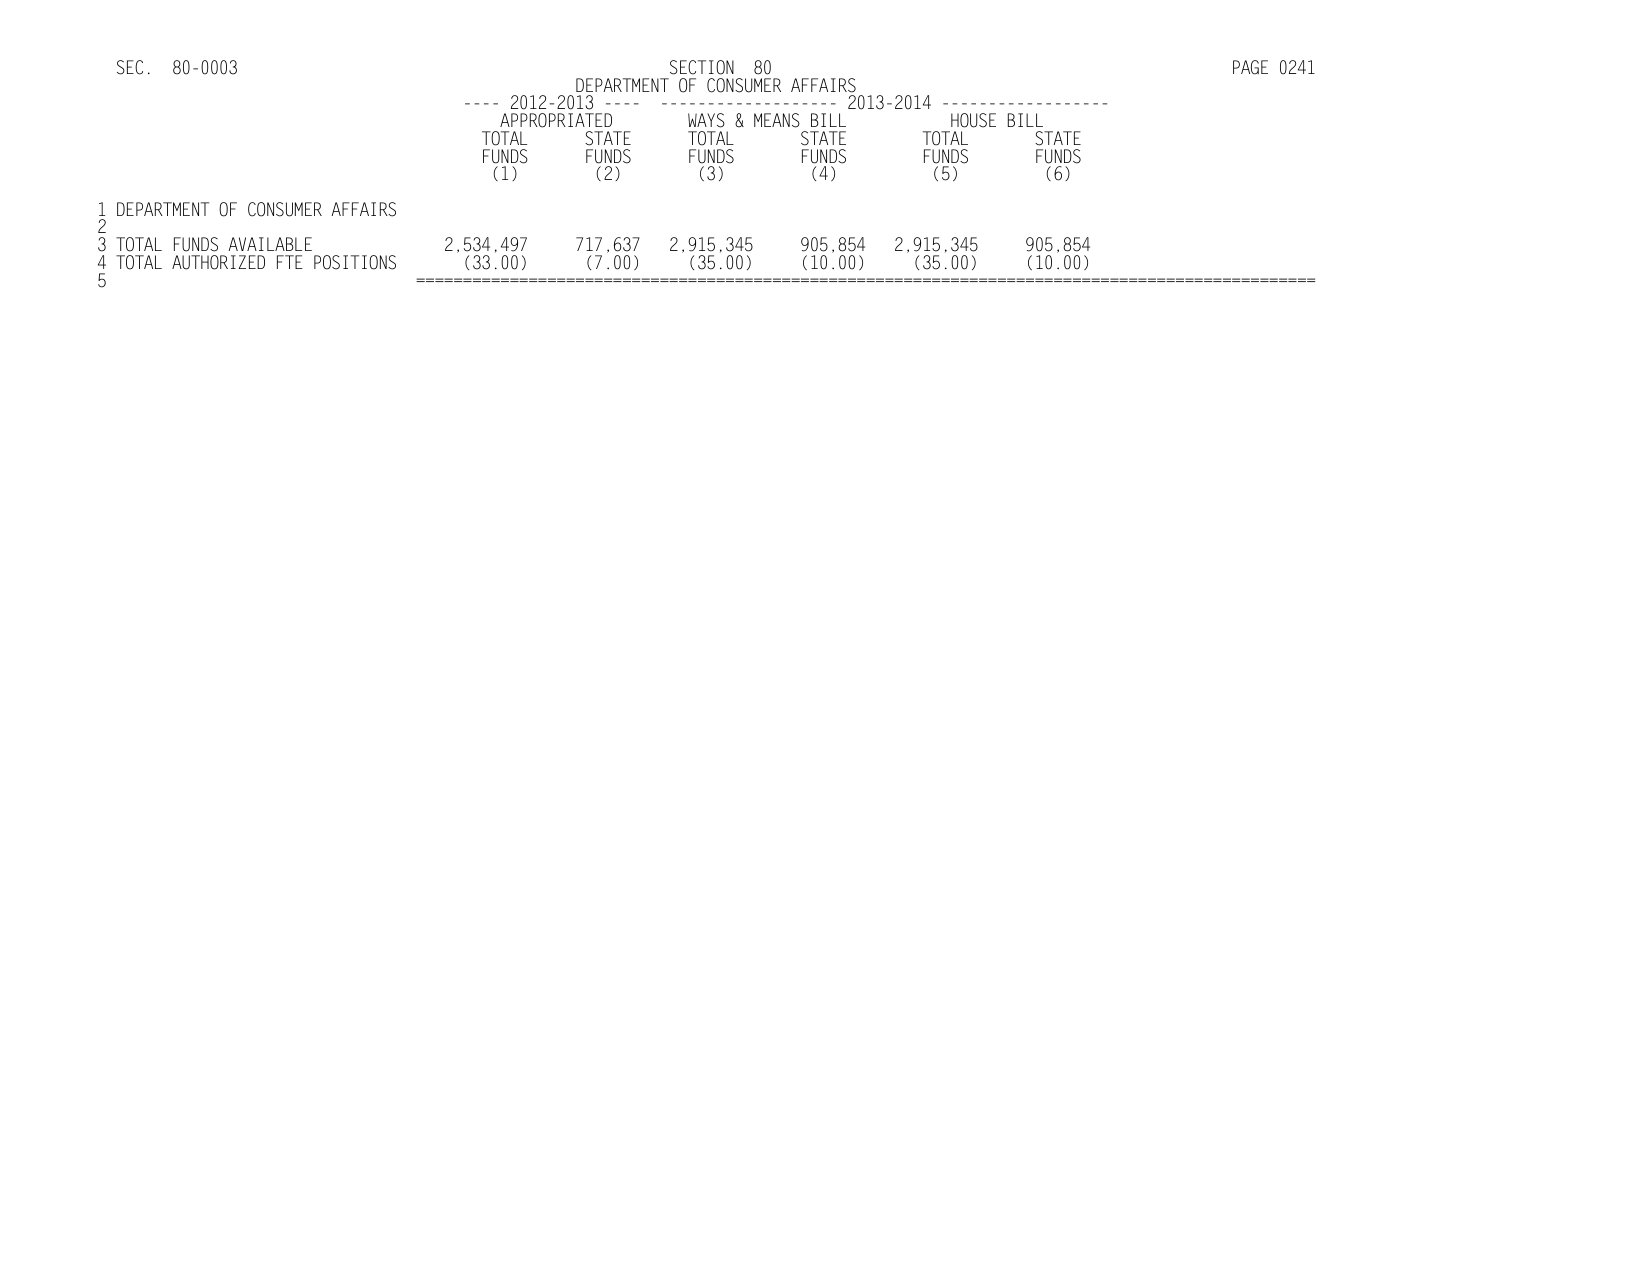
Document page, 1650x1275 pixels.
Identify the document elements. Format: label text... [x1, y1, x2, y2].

text ---- 2012-2013 ---- ------------------- 2013-2014 ------------------ [69, 96, 1582, 113]
text SEC. 80-0003 SECTION 80 PAGE 0241 [69, 60, 1582, 78]
text TOTAL STATE TOTAL STATE TOTAL STATE [69, 131, 1582, 149]
text (1) (2) (3) (4) (5) (6) [69, 167, 1582, 184]
text 2 [69, 220, 1582, 237]
text 4 TOTAL AUTHORIZED FTE POSITIONS (33.00) (7.00) (35.00) (10.00) (35.00) (10.00) [69, 255, 1582, 273]
text FUNDS FUNDS FUNDS FUNDS FUNDS FUNDS [69, 149, 1582, 167]
text 3 TOTAL FUNDS AVAILABLE 2,534,497 717,637 2,915,345 905,854 2,915,345 905,854 [69, 237, 1582, 255]
text APPROPRIATED WAYS & MEANS BILL HOUSE BILL [69, 113, 1582, 131]
text DEPARTMENT OF CONSUMER AFFAIRS [69, 78, 1582, 96]
text 1 DEPARTMENT OF CONSUMER AFFAIRS [69, 202, 1582, 220]
text 5 ================================================================================================ [69, 273, 1582, 291]
